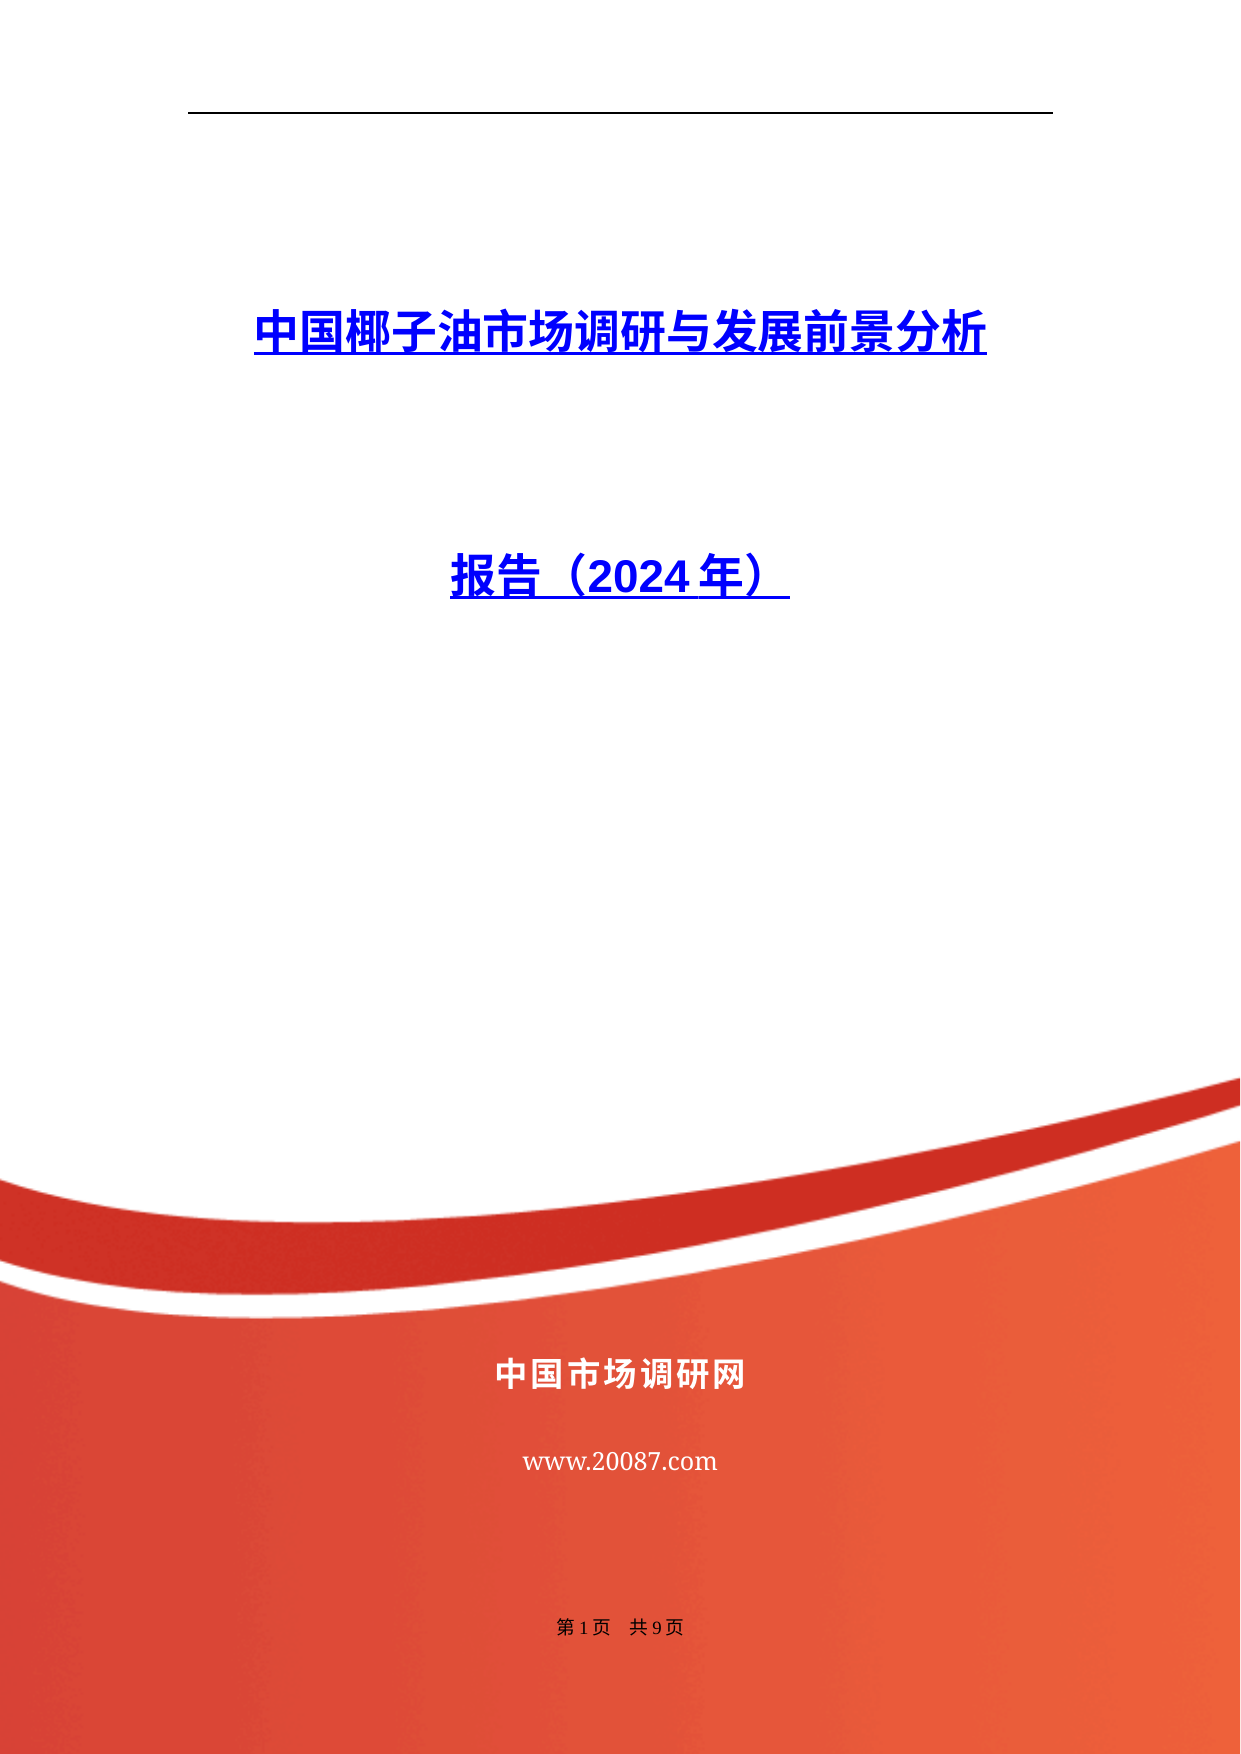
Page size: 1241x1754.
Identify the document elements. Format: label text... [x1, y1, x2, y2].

table_header 中国椰子油市场调研与发展前景分析报告（2024年） [188, 207, 1053, 773]
picture [0, 1006, 1241, 1754]
text www.20087.com [187, 1428, 1053, 1493]
subtitle 中国市场调研网 [187, 1339, 1053, 1404]
